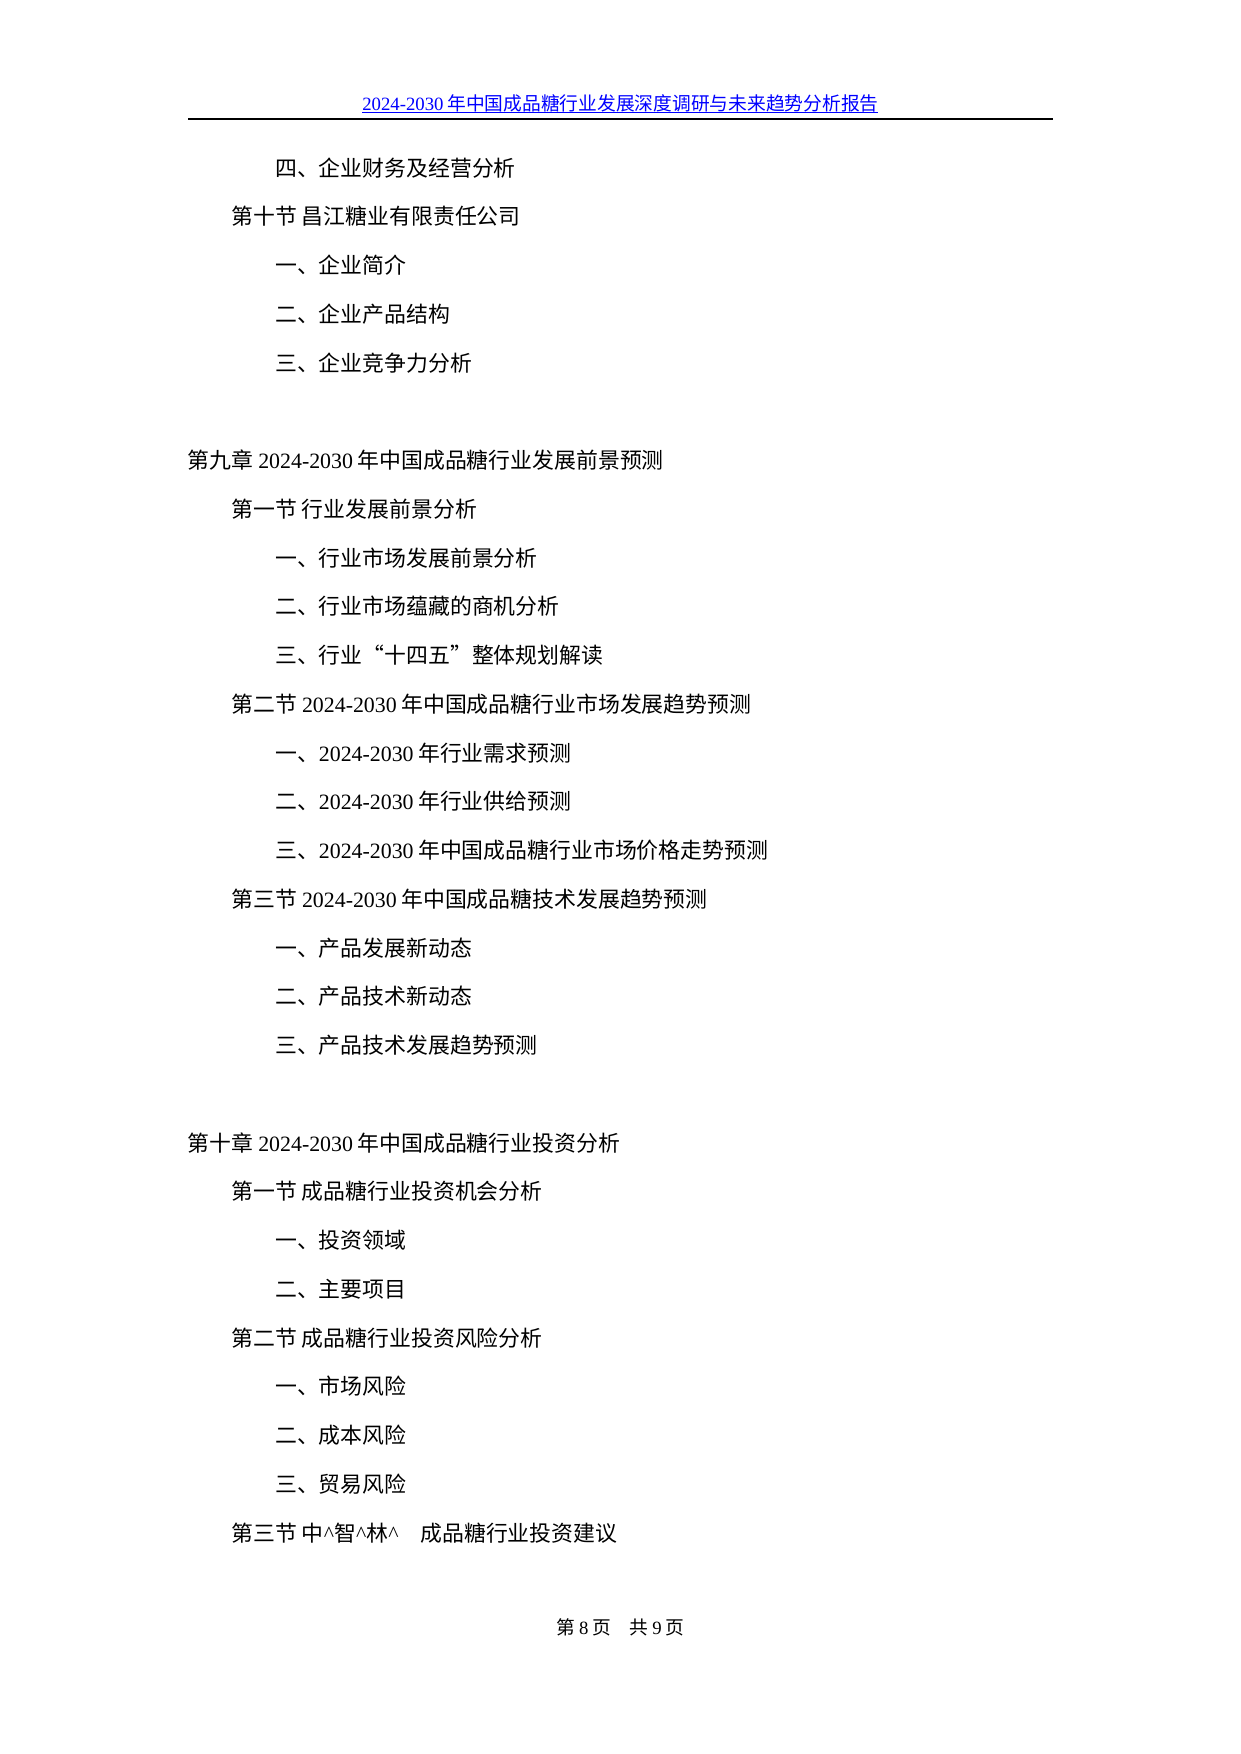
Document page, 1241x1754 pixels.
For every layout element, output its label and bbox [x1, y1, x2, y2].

text [187, 150, 1053, 1548]
